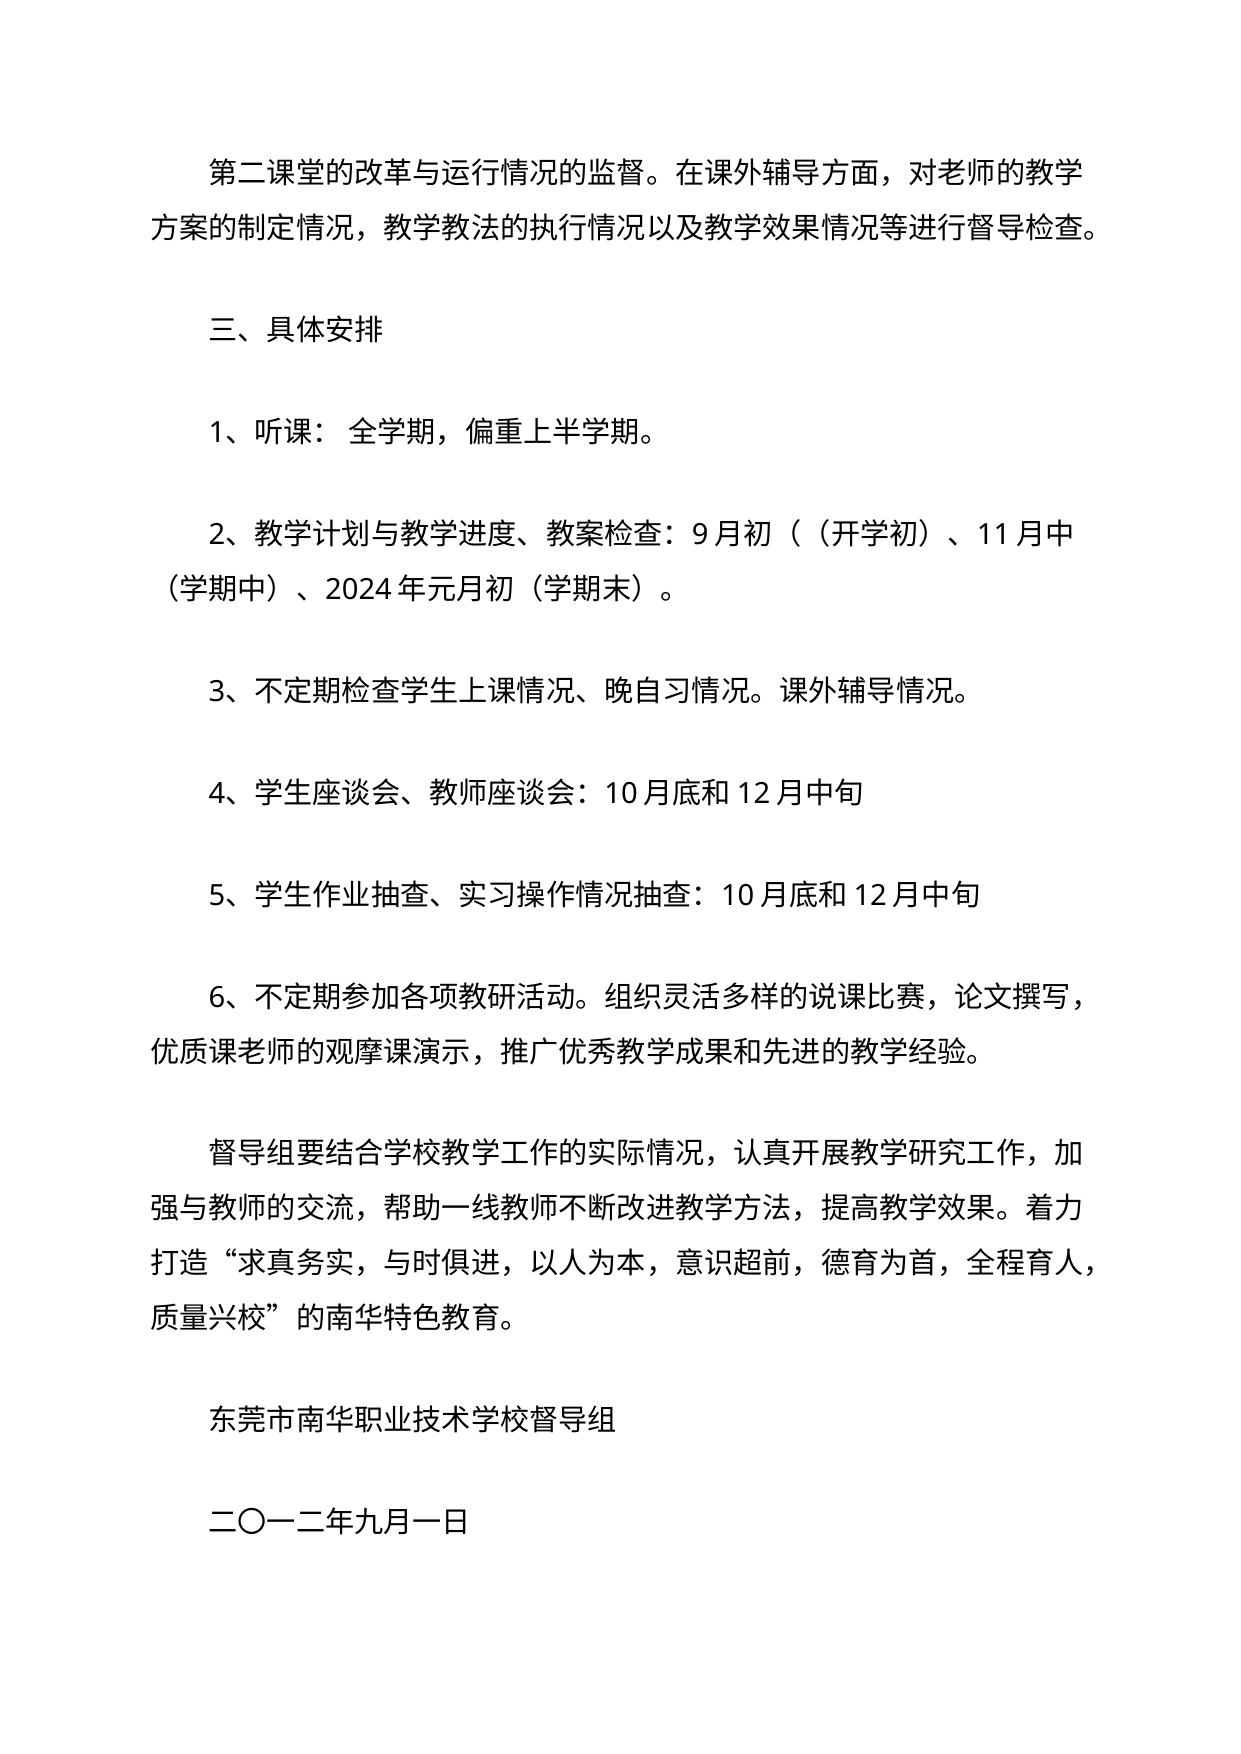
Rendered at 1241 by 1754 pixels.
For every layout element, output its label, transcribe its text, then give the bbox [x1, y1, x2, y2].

text 4、学生座谈会、教师座谈会：10月底和12月中旬 [150, 769, 1090, 812]
text 5、学生作业抽查、实习操作情况抽查：10月底和12月中旬 [150, 871, 1090, 914]
text 1、听课： 全学期，偏重上半学期。 [150, 408, 1090, 451]
text 第二课堂的改革与运行情况的监督。在课外辅导方面，对老师的教学方案的制定情况，教学教法的执行情况以及教学效果情况等进行督导检查。 [150, 150, 1090, 247]
text 6、不定期参加各项教研活动。组织灵活多样的说课比赛，论文撰写，优质课老师的观摩课演示，推广优秀教学成果和先进的教学经验。 [150, 973, 1090, 1071]
text 2、教学计划与教学进度、教案检查：9月初（（开学初）、11月中（学期中）、2024年元月初（学期末）。 [150, 510, 1090, 608]
text 督导组要结合学校教学工作的实际情况，认真开展教学研究工作，加强与教师的交流，帮助一线教师不断改进教学方法，提高教学效果。着力打造“求真务实，与时俱进，以人为本，意识超前，德育为首，全程育人，质量兴校”的南华特色教育。 [150, 1130, 1090, 1337]
text 三、具体安排 [150, 307, 1090, 349]
text 3、不定期检查学生上课情况、晚自习情况。课外辅导情况。 [150, 667, 1090, 710]
text 二〇一二年九月一日 [150, 1498, 1090, 1541]
text 东莞市南华职业技术学校督导组 [150, 1397, 1090, 1439]
